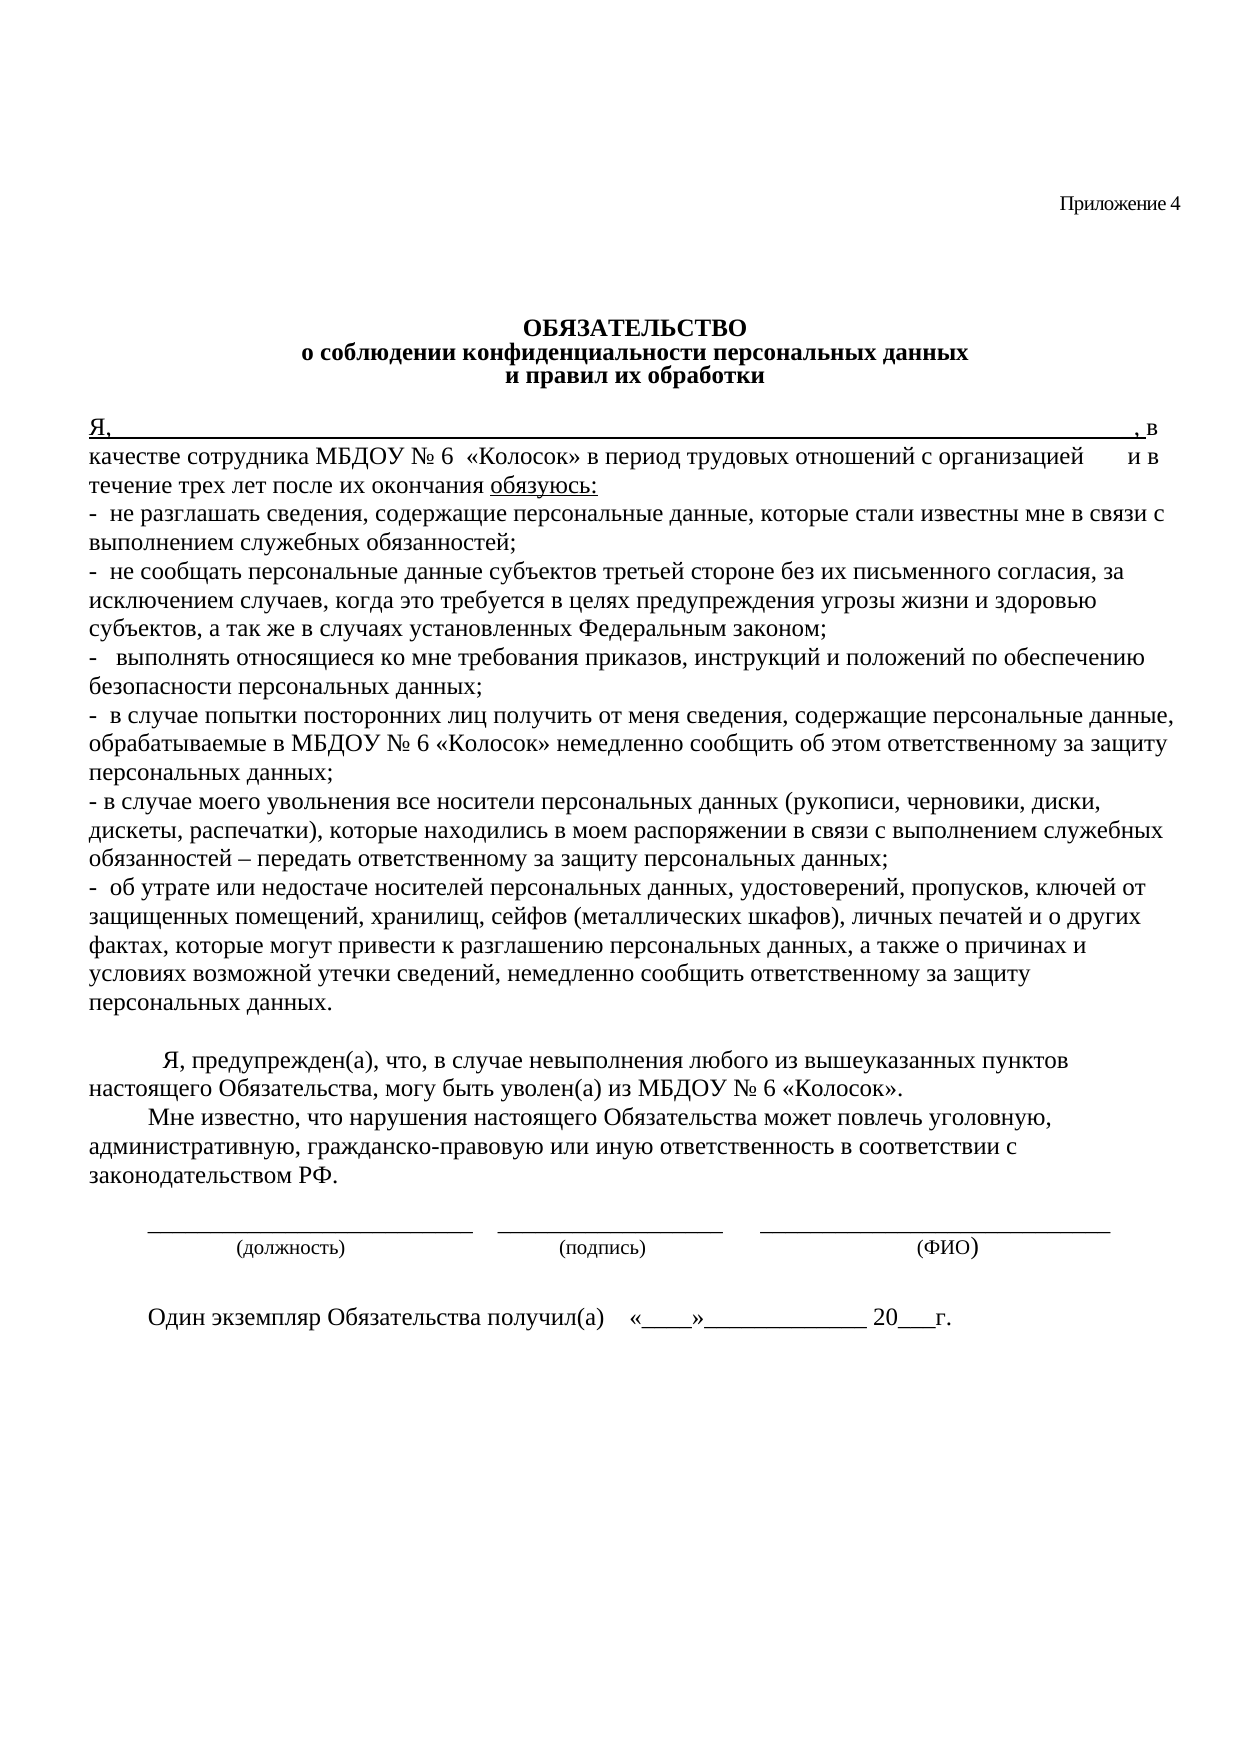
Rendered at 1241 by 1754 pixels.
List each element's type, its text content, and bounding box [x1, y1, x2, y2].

text Приложение 4 [89, 190, 1181, 215]
text (должность) (подпись) (ФИО) [89, 1236, 1181, 1259]
text - об утрате или недостаче носителей персональных данных, удостоверений, пропусков, ключей от защищенных помещений, хранилищ, сейфов (металлических шкафов), личных печатей и о других фактах, которые могут привести к разглашению персональных данных, а также о причинах и условиях возможной утечки сведений, немедленно сообщить ответственному за защиту персональных данных. [89, 872, 1181, 1016]
text - не разглашать сведения, содержащие персональные данные, которые стали известны мне в связи с выполнением служебных обязанностей; [89, 498, 1181, 556]
text __________________________ __________________ ____________________________ [89, 1212, 1181, 1236]
text ОБЯЗАТЕЛЬСТВО [89, 318, 1181, 342]
text - выполнять относящиеся ко мне требования приказов, инструкций и положений по обеспечению безопасности персональных данных; [89, 642, 1181, 700]
text Мне известно, что нарушения настоящего Обязательства может повлечь уголовную, административную, гражданско-правовую или иную ответственность в соответствии с законодательством РФ. [89, 1102, 1181, 1188]
text и правил их обработки [89, 365, 1181, 389]
text Один экземпляр Обязательства получил(а) «____»_____________ 20___г. [89, 1306, 1181, 1330]
text - не сообщать персональные данные субъектов третьей стороне без их письменного согласия, за исключением случаев, когда это требуется в целях предупреждения угрозы жизни и здоровью субъектов, а так же в случаях установленных Федеральным законом; [89, 556, 1181, 642]
text о соблюдении конфиденциальности персональных данных [89, 342, 1181, 365]
text - в случае попытки посторонних лиц получить от меня сведения, содержащие персональные данные, обрабатываемые в МБДОУ № 6 «Колосок» немедленно сообщить об этом ответственному за защиту персональных данных; [89, 700, 1181, 786]
text - в случае моего увольнения все носители персональных данных (рукописи, черновики, диски, дискеты, распечатки), которые находились в моем распоряжении в связи с выполнением служебных обязанностей – передать ответственному за защиту персональных данных; [89, 786, 1181, 872]
text Я,____________________________________________________________________ _, в качестве сотрудника МБДОУ № 6 «Колосок» в период трудовых отношений с организацией и в течение трех лет после их окончания обязуюсь: [89, 412, 1181, 498]
text Я, предупрежден(а), что, в случае невыполнения любого из вышеуказанных пунктов настоящего Обязательства, могу быть уволен(а) из МБДОУ № 6 «Колосок». [89, 1045, 1181, 1102]
